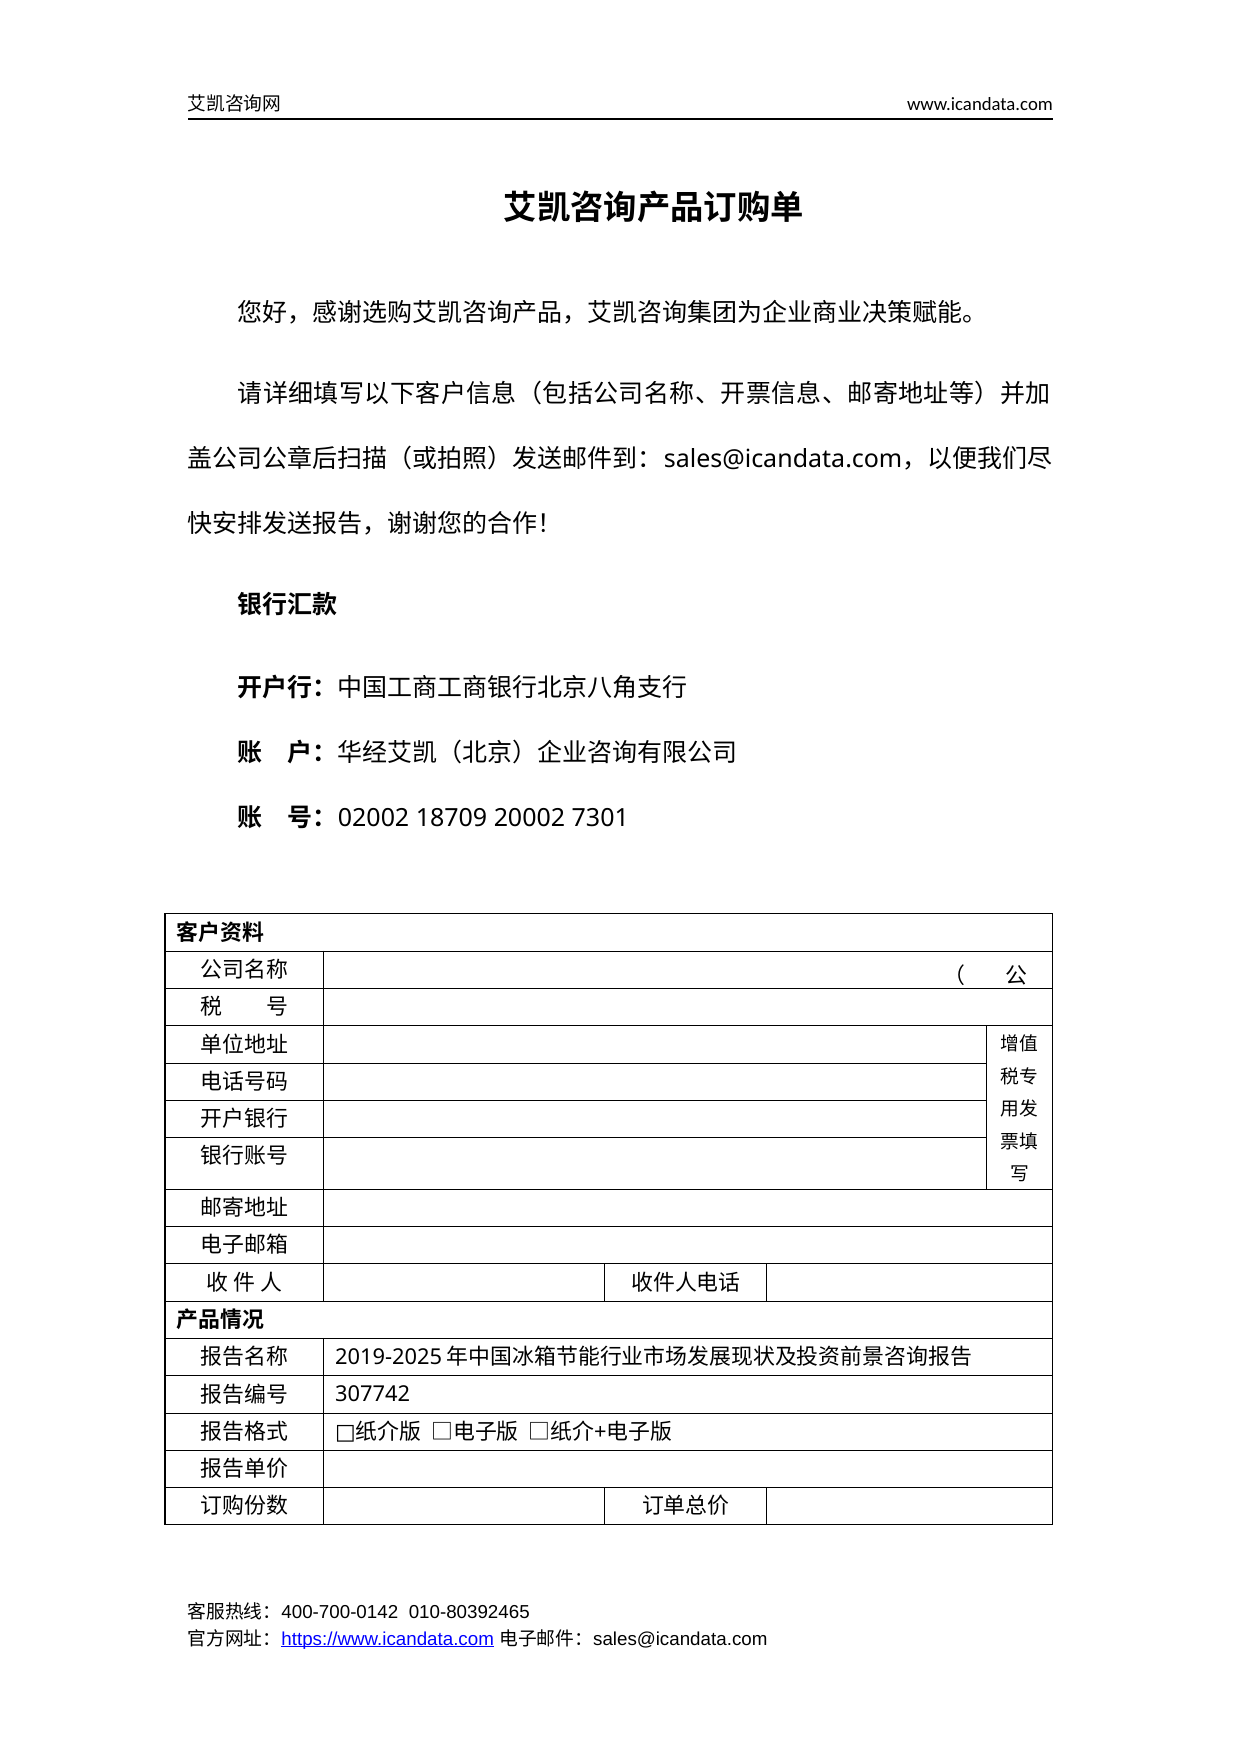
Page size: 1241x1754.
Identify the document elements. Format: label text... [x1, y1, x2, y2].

table_cell 报告单价 [166, 1451, 323, 1487]
table_cell 报告格式 [166, 1414, 323, 1450]
text 银行汇款 [187, 570, 1053, 635]
table_cell 邮寄地址 [166, 1190, 323, 1226]
text 您好，感谢选购艾凯咨询产品，艾凯咨询集团为企业商业决策赋能。 [187, 278, 1053, 343]
table_cell 收件人电话 [605, 1264, 766, 1301]
table_cell [324, 1488, 604, 1524]
table_cell [324, 952, 1052, 988]
table_cell 产品情况 [166, 1302, 1052, 1338]
table_cell [324, 1026, 986, 1062]
table_cell 收 件 人 [166, 1264, 323, 1301]
text 请详细填写以下客户信息（包括公司名称、开票信息、邮寄地址等）并加盖公司公章后扫描（或拍照）发送邮件到：sales@icandata.com，以便我们尽快安排发送报告，谢谢您的合作！ [187, 359, 1053, 554]
table_header 客户资料 [166, 914, 1052, 951]
table_cell 订单总价 [605, 1488, 766, 1524]
table_cell [324, 1451, 1052, 1487]
table_cell [324, 989, 1052, 1025]
table_cell 订购份数 [166, 1488, 323, 1524]
table_cell [324, 1138, 986, 1189]
table_cell □纸介版 □电子版 □纸介+电子版 [324, 1414, 1052, 1450]
table_cell [324, 1064, 986, 1100]
table_cell [324, 1101, 986, 1137]
table_cell [324, 1190, 1052, 1226]
table_cell 307742 [324, 1376, 1052, 1412]
table_cell 报告编号 [166, 1376, 323, 1412]
table_cell [324, 1264, 604, 1301]
table_cell 2019-2025年中国冰箱节能行业市场发展现状及投资前景咨询报告 [324, 1339, 1052, 1375]
table_cell 公司名称 [166, 952, 323, 988]
table_cell 开户银行 [166, 1101, 323, 1137]
table_cell 增值税专用发票填写 [987, 1026, 1052, 1189]
table_cell 报告名称 [166, 1339, 323, 1375]
text 艾凯咨询产品订购单 [187, 172, 1053, 237]
table_cell [767, 1488, 1052, 1524]
table_cell 电子邮箱 [166, 1227, 323, 1263]
table_cell 银行账号 [166, 1138, 323, 1189]
text 账 户：华经艾凯（北京）企业咨询有限公司 [187, 718, 1053, 783]
table_cell [767, 1264, 1052, 1301]
table_cell 电话号码 [166, 1064, 323, 1100]
table_cell [324, 1227, 1052, 1263]
text 账 号：02002 18709 20002 7301 [187, 783, 1053, 848]
text 开户行：中国工商工商银行北京八角支行 [187, 653, 1053, 718]
table_cell 税 号 [166, 989, 323, 1025]
table_cell 单位地址 [166, 1026, 323, 1062]
